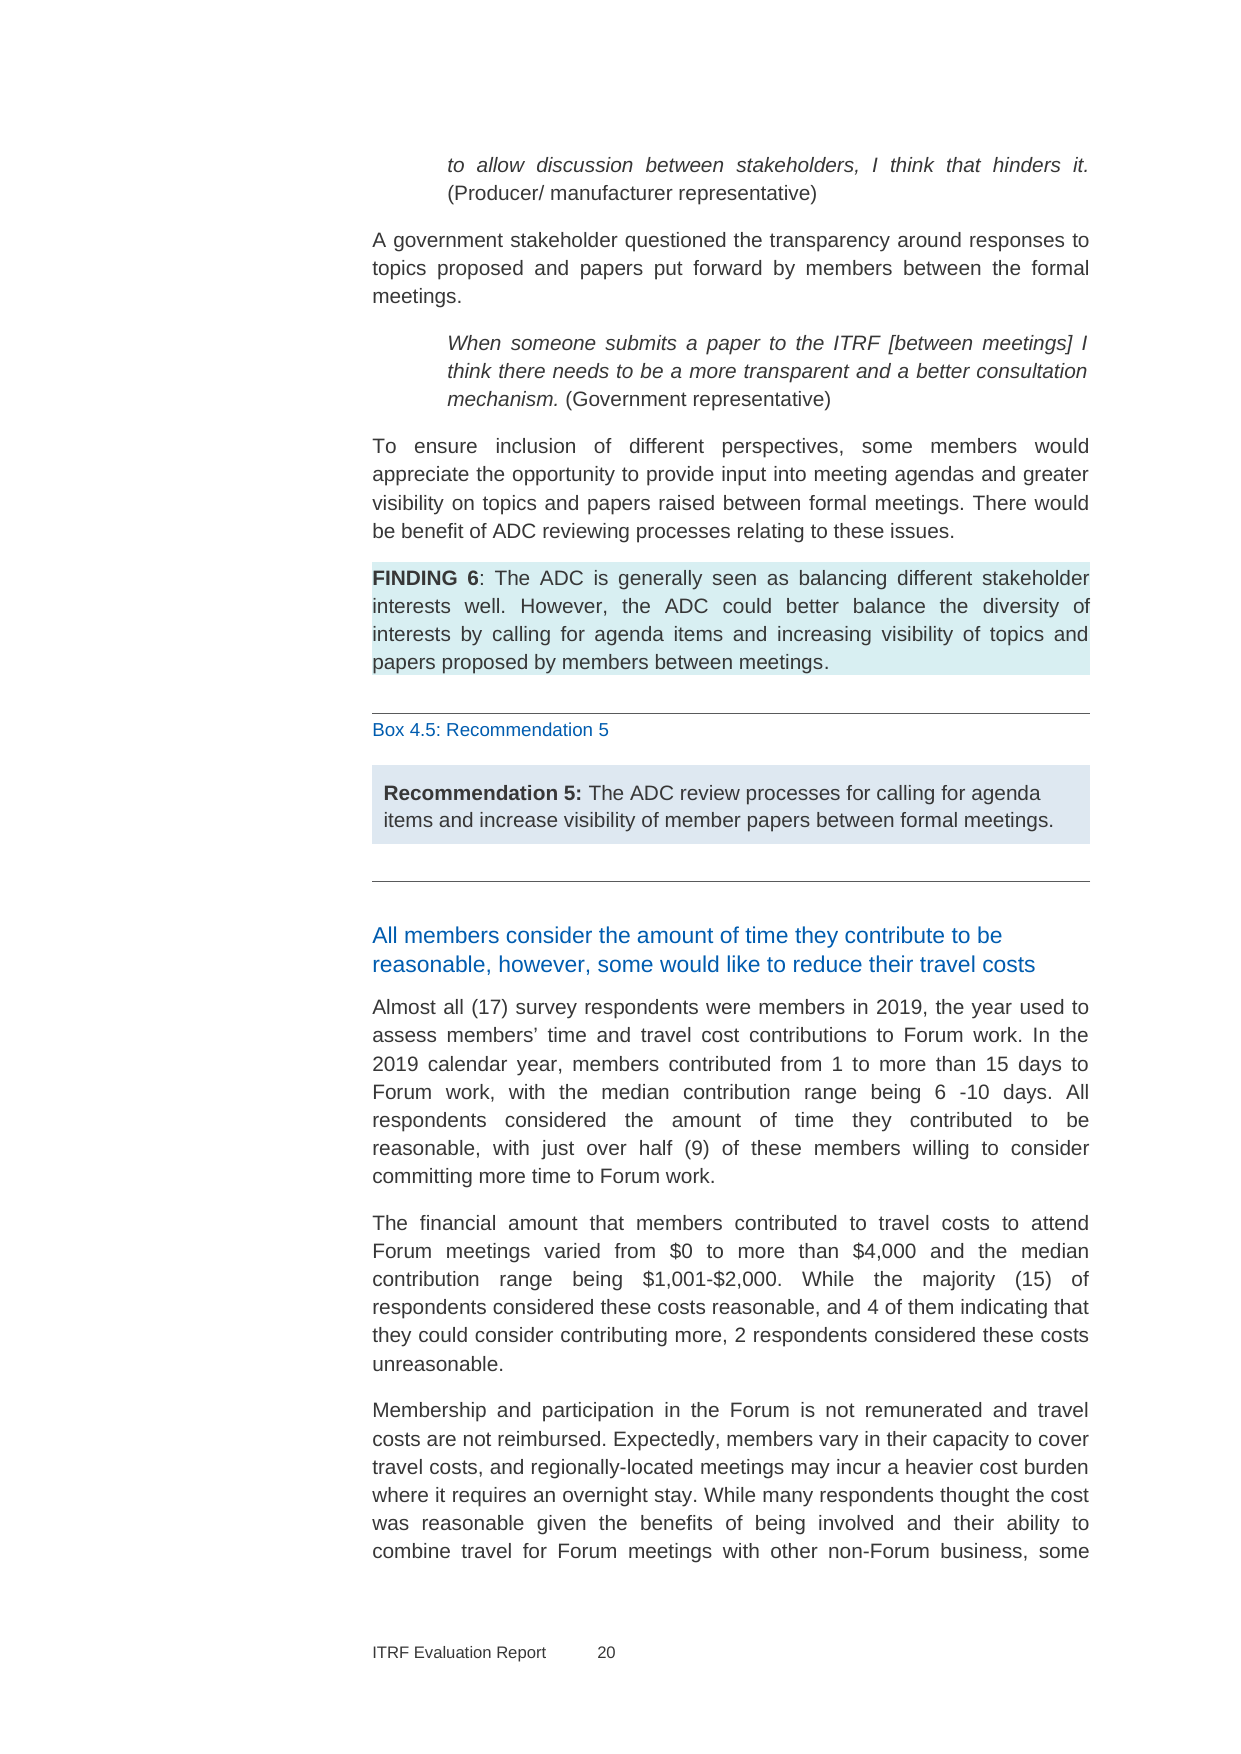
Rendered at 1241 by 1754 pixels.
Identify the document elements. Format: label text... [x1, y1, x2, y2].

text The financial amount that members contributed to travel costs to attend Forum meetings varied from $0 to more than $4,000 and the median contribution range being $1,001-$2,000. While the majority (15) of respondents considered these costs reasonable, and 4 of them indicating that they could consider contributing more, 2 respondents considered these costs unreasonable. [372, 1208, 1090, 1377]
text Almost all (17) survey respondents were members in 2019, the year used to assess members’ time and travel cost contributions to Forum work. In the 2019 calendar year, members contributed from 1 to more than 15 days to Forum work, with the median contribution range being 6 -10 days. All respondents considered the amount of time they contributed to be reasonable, with just over half (9) of these members willing to consider committing more time to Forum work. [372, 992, 1090, 1189]
text When someone submits a paper to the ITRF [between meetings] I think there needs to be a more transparent and a better consultation mechanism. (Government representative) [447, 328, 1090, 412]
text FINDING 6: The ADC is generally seen as balancing different stakeholder interests well. However, the ADC could better balance the diversity of interests by calling for agenda items and increasing visibility of topics and papers proposed by members between meetings. [372, 562, 1090, 675]
subtitle All members consider the amount of time they contribute to be reasonable, however, some would like to reduce their travel costs [372, 919, 1090, 978]
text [372, 1395, 1090, 1564]
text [447, 150, 1090, 206]
text To ensure inclusion of different perspectives, some members would appreciate the opportunity to provide input into meeting agendas and greater visibility on topics and papers raised between formal meetings. There would be benefit of ADC reviewing processes relating to these issues. [372, 431, 1090, 544]
table_header Recommendation 5: The ADC review processes for calling for agenda items and increase visibility of member papers between formal meetings. [372, 765, 1090, 844]
text A government stakeholder questioned the transparency around responses to topics proposed and papers put forward by members between the formal meetings. [372, 225, 1090, 309]
